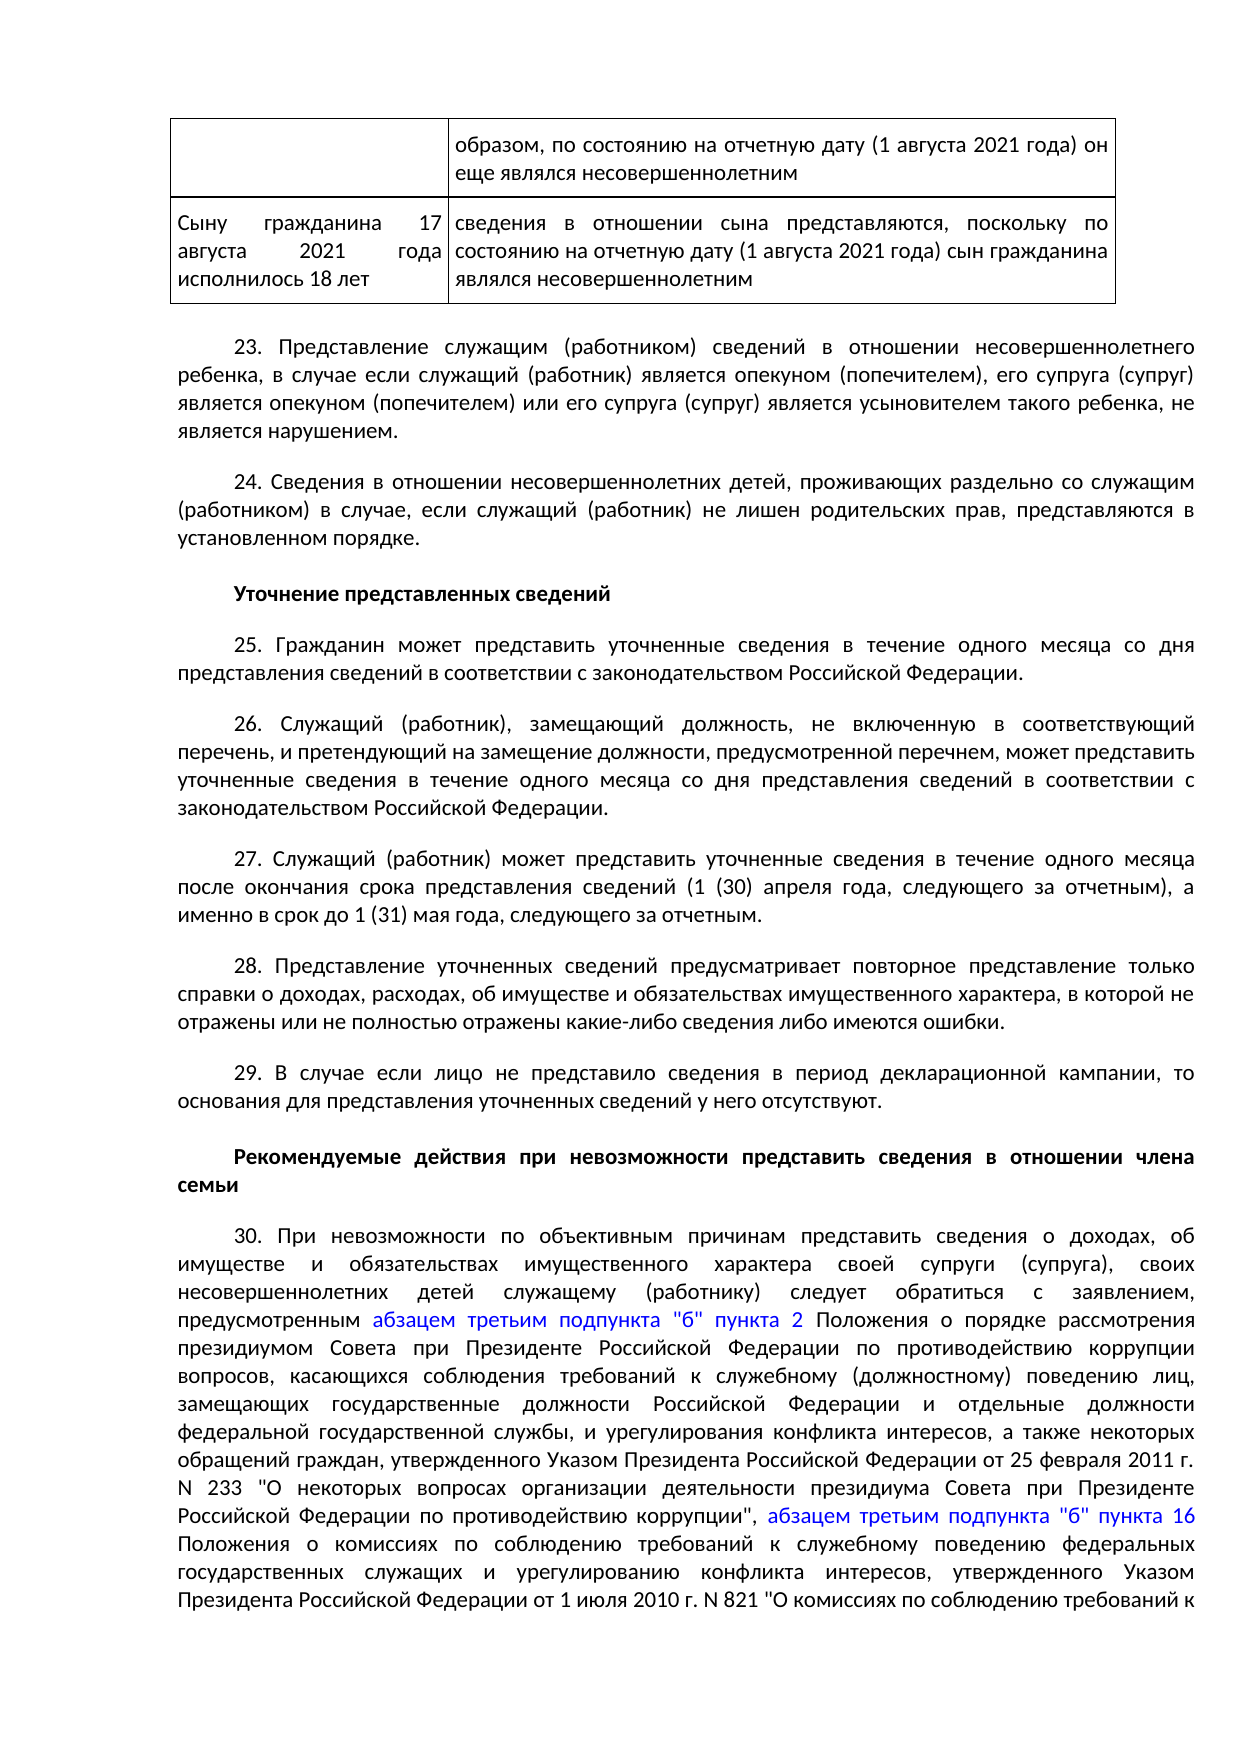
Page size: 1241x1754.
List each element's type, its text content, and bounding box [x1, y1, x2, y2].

title Рекомендуемые действия при невозможности представить сведения в отношении члена семьи [177, 1142, 1196, 1198]
text 26. Служащий (работник), замещающий должность, не включенную в соответствующий перечень, и претендующий на замещение должности, предусмотренной перечнем, может представить уточненные сведения в течение одного месяца со дня представления сведений в соответствии с законодательством Российской Федерации. [177, 709, 1196, 821]
text 25. Гражданин может представить уточненные сведения в течение одного месяца со дня представления сведений в соответствии с законодательством Российской Федерации. [177, 630, 1196, 686]
table_cell сведения в отношении сына представляются, поскольку по состоянию на отчетную дату (1 августа 2021 года) сын гражданина являлся несовершеннолетним [449, 198, 1115, 303]
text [177, 1221, 1196, 1613]
text 28. Представление уточненных сведений предусматривает повторное представление только справки о доходах, расходах, об имуществе и обязательствах имущественного характера, в которой не отражены или не полностью отражены какие-либо сведения либо имеются ошибки. [177, 951, 1196, 1035]
text 27. Служащий (работник) может представить уточненные сведения в течение одного месяца после окончания срока представления сведений (1 (30) апреля года, следующего за отчетным), а именно в срок до 1 (31) мая года, следующего за отчетным. [177, 844, 1196, 928]
text 29. В случае если лицо не представило сведения в период декларационной кампании, то основания для представления уточненных сведений у него отсутствуют. [177, 1058, 1196, 1114]
text 24. Сведения в отношении несовершеннолетних детей, проживающих раздельно со служащим (работником) в случае, если служащий (работник) не лишен родительских прав, представляются в установленном порядке. [177, 467, 1196, 551]
title Уточнение представленных сведений [177, 579, 1196, 607]
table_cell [171, 119, 448, 196]
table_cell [449, 119, 1115, 196]
table_cell Сыну гражданина 17 августа 2021 года исполнилось 18 лет [171, 198, 448, 303]
text 23. Представление служащим (работником) сведений в отношении несовершеннолетнего ребенка, в случае если служащий (работник) является опекуном (попечителем), его супруга (супруг) является опекуном (попечителем) или его супруга (супруг) является усыновителем такого ребенка, не является нарушением. [177, 332, 1196, 444]
